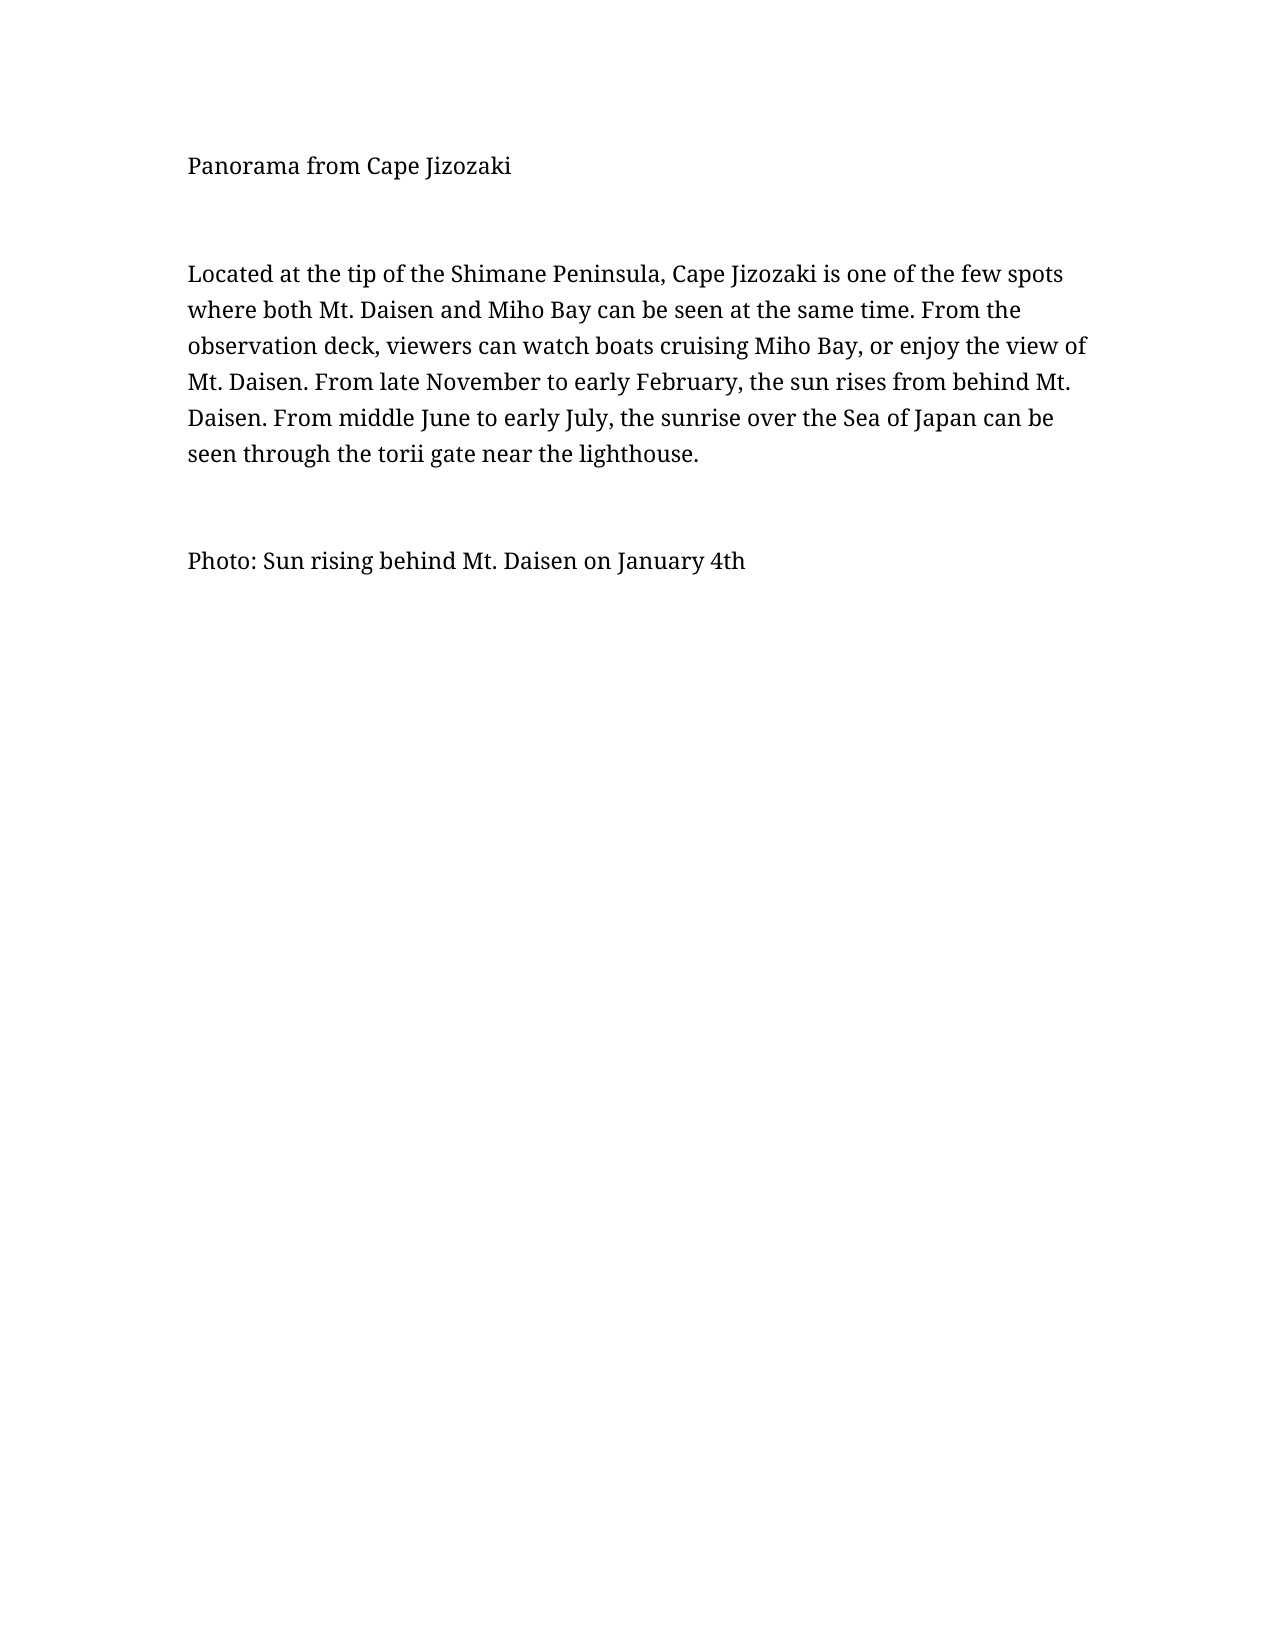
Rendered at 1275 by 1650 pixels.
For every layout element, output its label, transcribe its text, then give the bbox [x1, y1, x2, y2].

text Photo: Sun rising behind Mt. Daisen on January 4th [187, 545, 1087, 577]
text Located at the tip of the Shimane Peninsula, Cape Jizozaki is one of the few spots where both Mt. Daisen and Miho Bay can be seen at the same time. From the observation deck, viewers can watch boats cruising Miho Bay, or enjoy the view of Mt. Daisen. From late November to early February, the sun rises from behind Mt. Daisen. From middle June to early July, the sunrise over the Sea of Japan can be seen through the torii gate near the lighthouse. [187, 258, 1087, 469]
text Panorama from Cape Jizozaki [187, 150, 1087, 181]
